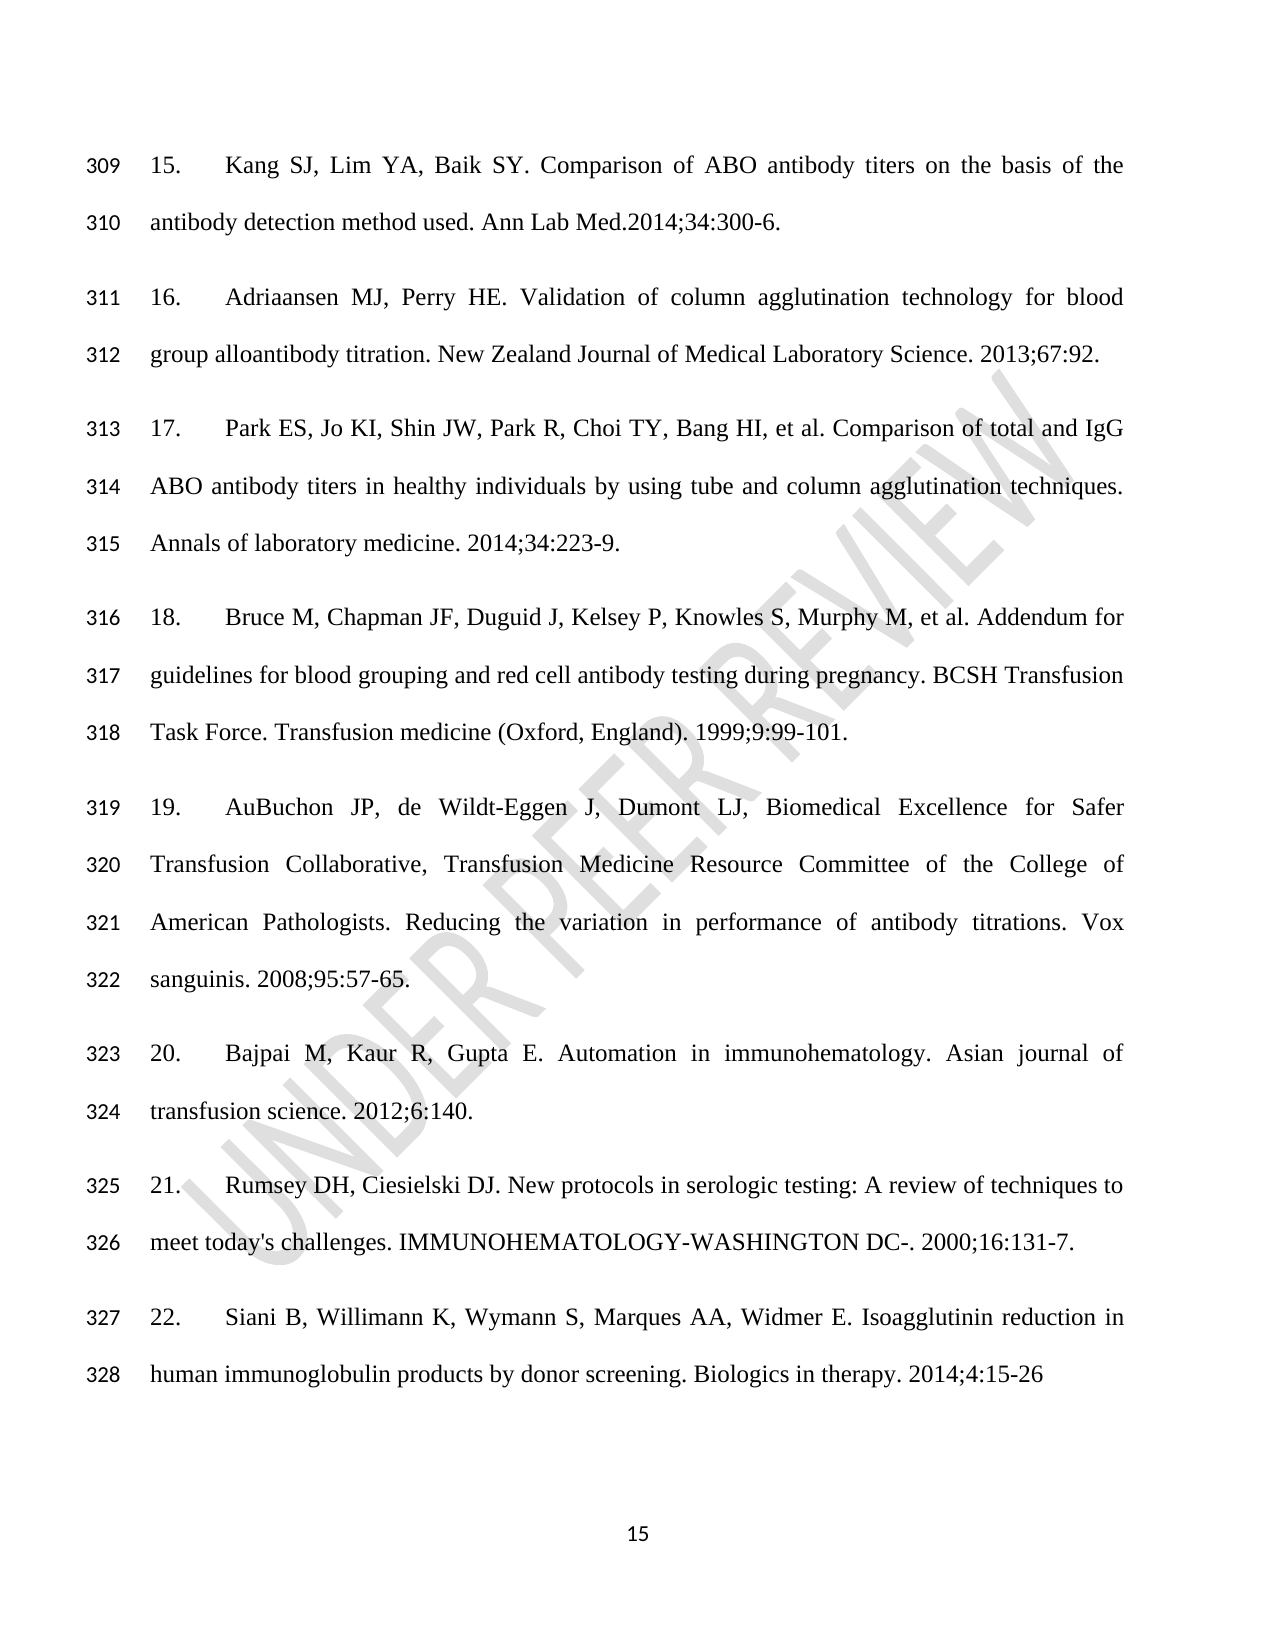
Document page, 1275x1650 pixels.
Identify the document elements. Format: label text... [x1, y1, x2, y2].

text 22. Siani B, Willimann K, Wymann S, Marques AA, Widmer E. Isoagglutinin reduction in human immunoglobulin products by donor screening. Biologics in therapy. 2014;4:15-26 [150, 1302, 1125, 1388]
text 19. AuBuchon JP, de Wildt‐Eggen J, Dumont LJ, Biomedical Excellence for Safer Transfusion Collaborative, Transfusion Medicine Resource Committee of the College of American Pathologists. Reducing the variation in performance of antibody titrations. Vox sanguinis. 2008;95:57-65. [150, 792, 1125, 993]
text 20. Bajpai M, Kaur R, Gupta E. Automation in immunohematology. Asian journal of transfusion science. 2012;6:140. [150, 1038, 1125, 1124]
text 16. Adriaansen MJ, Perry HE. Validation of column agglutination technology for blood group alloantibody titration. New Zealand Journal of Medical Laboratory Science. 2013;67:92. [150, 282, 1125, 368]
text 21. Rumsey DH, Ciesielski DJ. New protocols in serologic testing: A review of techniques to meet today's challenges. IMMUNOHEMATOLOGY-WASHINGTON DC-. 2000;16:131-7. [150, 1170, 1125, 1256]
text 18. Bruce M, Chapman JF, Duguid J, Kelsey P, Knowles S, Murphy M, et al. Addendum for guidelines for blood grouping and red cell antibody testing during pregnancy. BCSH Transfusion Task Force. Transfusion medicine (Oxford, England). 1999;9:99-101. [150, 602, 1125, 746]
text 17. Park ES, Jo KI, Shin JW, Park R, Choi TY, Bang HI, et al. Comparison of total and IgG ABO antibody titers in healthy individuals by using tube and column agglutination techniques. Annals of laboratory medicine. 2014;34:223-9. [150, 413, 1125, 557]
text 15. Kang SJ, Lim YA, Baik SY. Comparison of ABO antibody titers on the basis of the antibody detection method used. Ann Lab Med.2014;34:300-6. [150, 150, 1125, 236]
